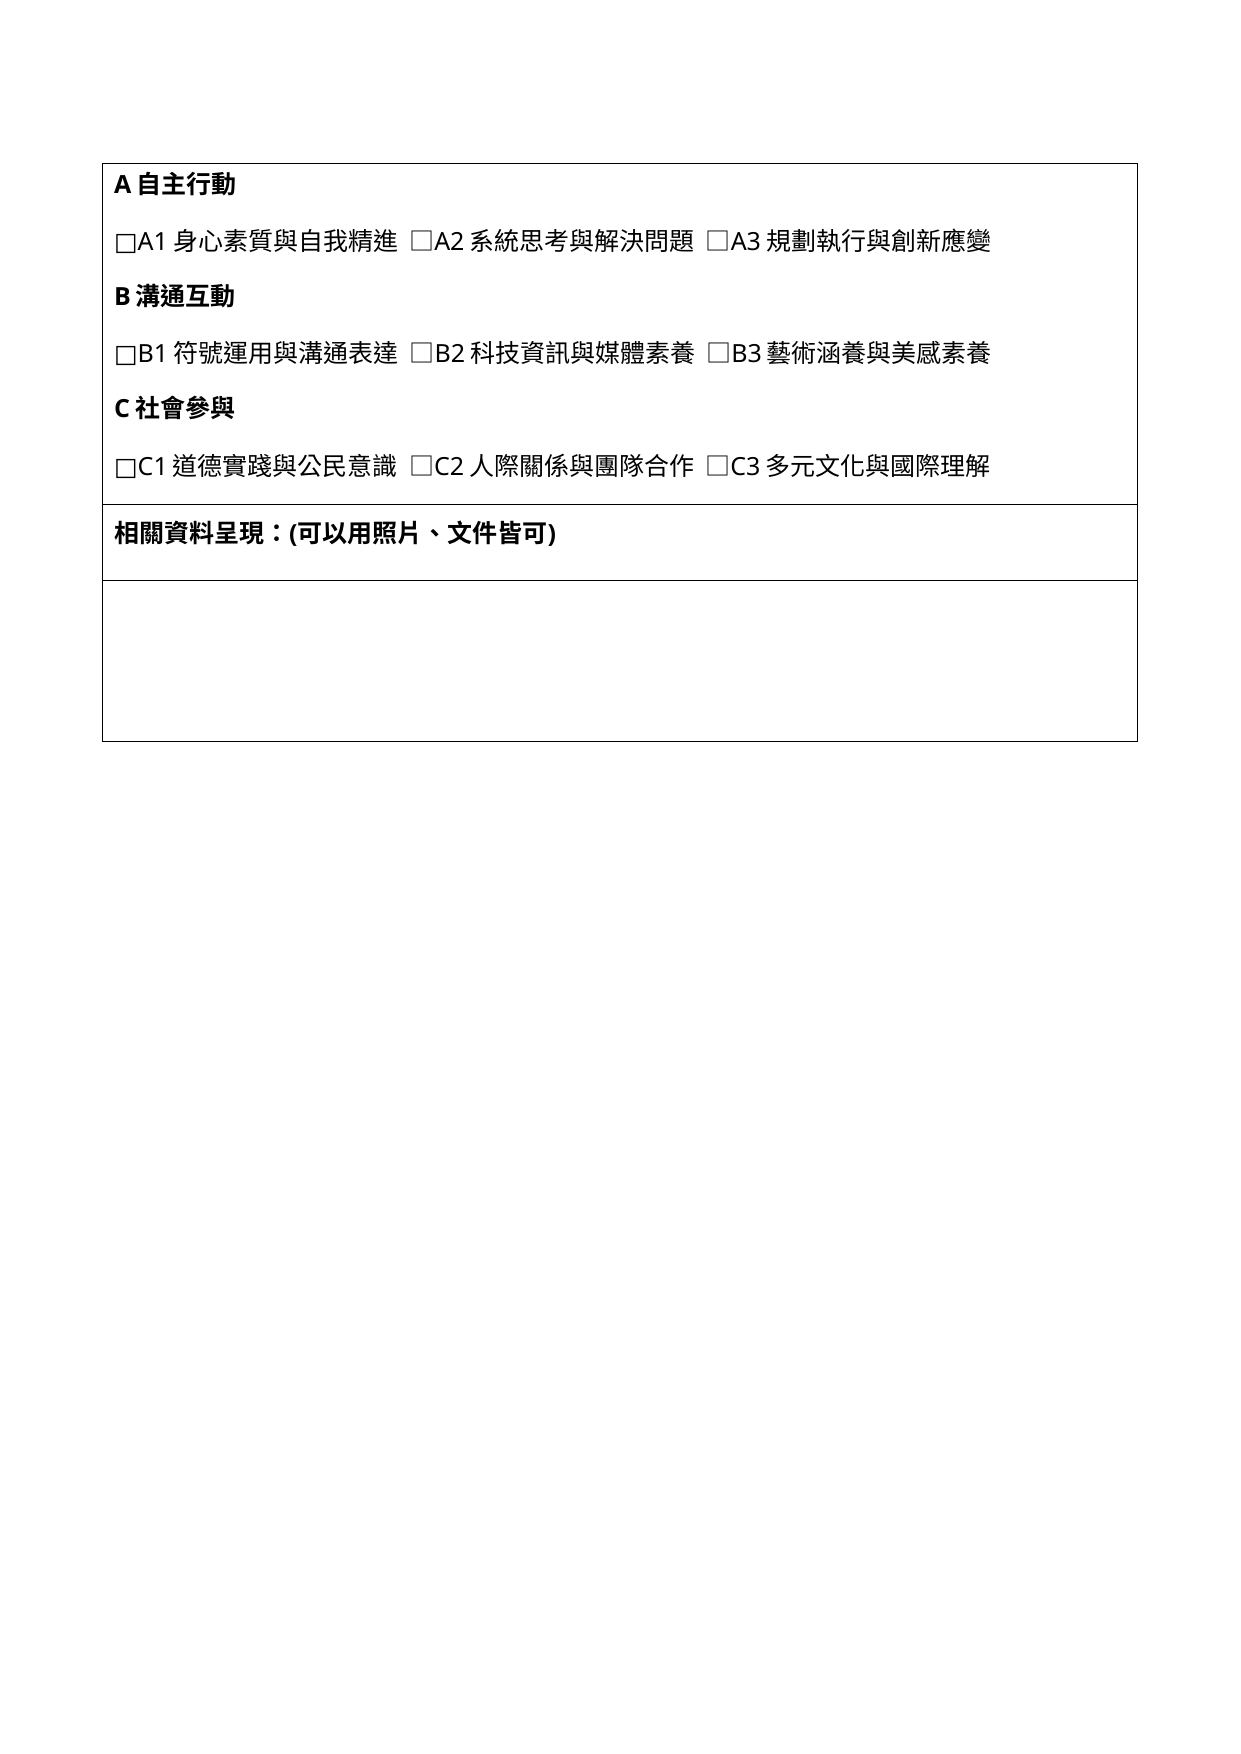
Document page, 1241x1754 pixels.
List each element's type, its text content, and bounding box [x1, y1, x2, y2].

table_cell [103, 581, 1137, 741]
table_cell A自主行動 □A1身心素質與自我精進 □A2系統思考與解決問題 □A3規劃執行與創新應變 B溝通互動 □B1符號運用與溝通表達 □B2科技資訊與媒體素養 □B3藝術涵養與美感素養 C社會參與 □C1道德實踐與公民意識 □C2人際關係與團隊合作 □C3多元文化與國際理解 [103, 164, 1137, 504]
table_cell 相關資料呈現：(可以用照片、文件皆可) [103, 505, 1137, 580]
